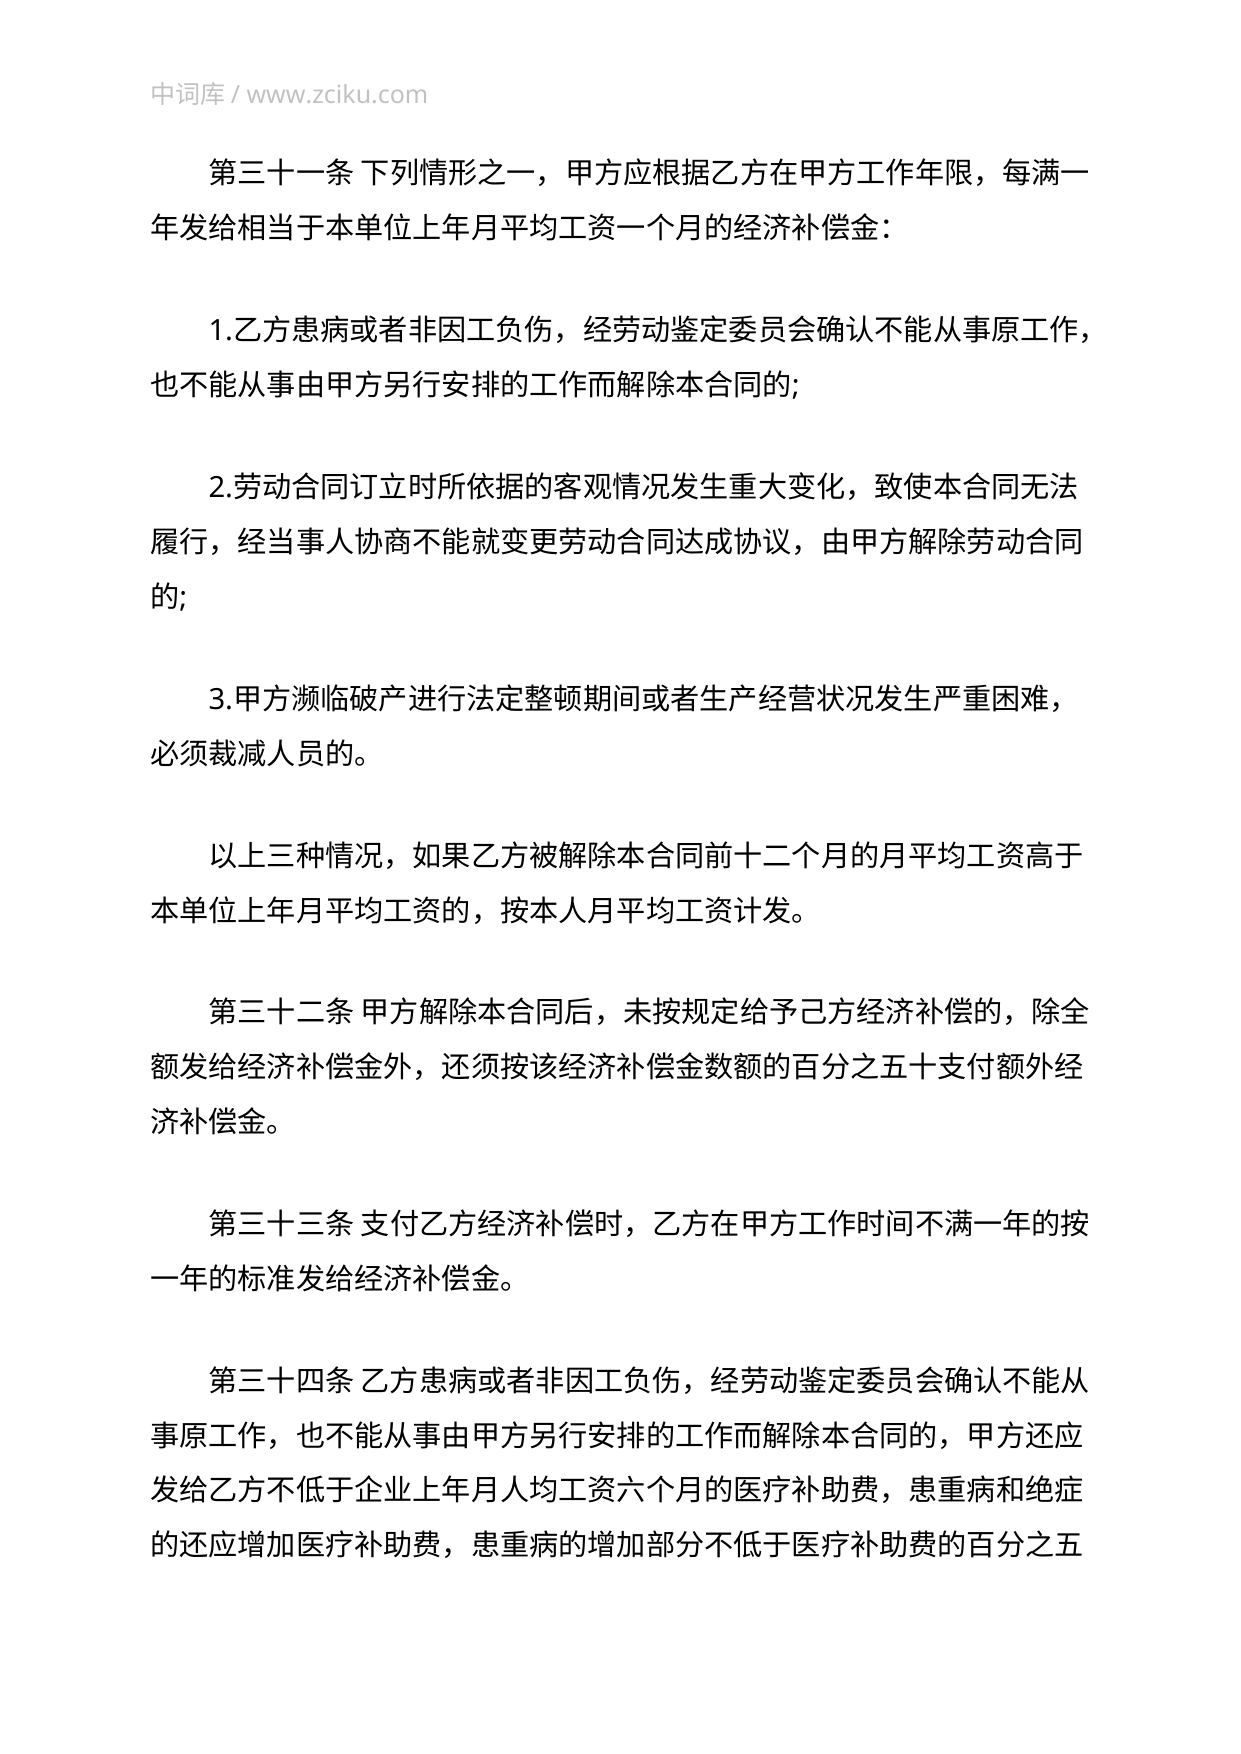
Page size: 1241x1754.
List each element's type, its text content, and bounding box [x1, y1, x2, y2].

text 3.甲方濒临破产进行法定整顿期间或者生产经营状况发生严重困难，必须裁减人员的。 [150, 676, 1090, 773]
text 第三十三条 支付乙方经济补偿时，乙方在甲方工作时间不满一年的按一年的标准发给经济补偿金。 [150, 1201, 1090, 1298]
text 第三十二条 甲方解除本合同后，未按规定给予己方经济补偿的，除全额发给经济补偿金外，还须按该经济补偿金数额的百分之五十支付额外经济补偿金。 [150, 989, 1090, 1141]
text 以上三种情况，如果乙方被解除本合同前十二个月的月平均工资高于本单位上年月平均工资的，按本人月平均工资计发。 [150, 832, 1090, 929]
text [150, 1357, 1090, 1564]
text 第三十一条 下列情形之一，甲方应根据乙方在甲方工作年限，每满一年发给相当于本单位上年月平均工资一个月的经济补偿金： [150, 150, 1090, 247]
text 2.劳动合同订立时所依据的客观情况发生重大变化，致使本合同无法履行，经当事人协商不能就变更劳动合同达成协议，由甲方解除劳动合同的; [150, 464, 1090, 616]
text 1.乙方患病或者非因工负伤，经劳动鉴定委员会确认不能从事原工作，也不能从事由甲方另行安排的工作而解除本合同的; [150, 307, 1090, 404]
